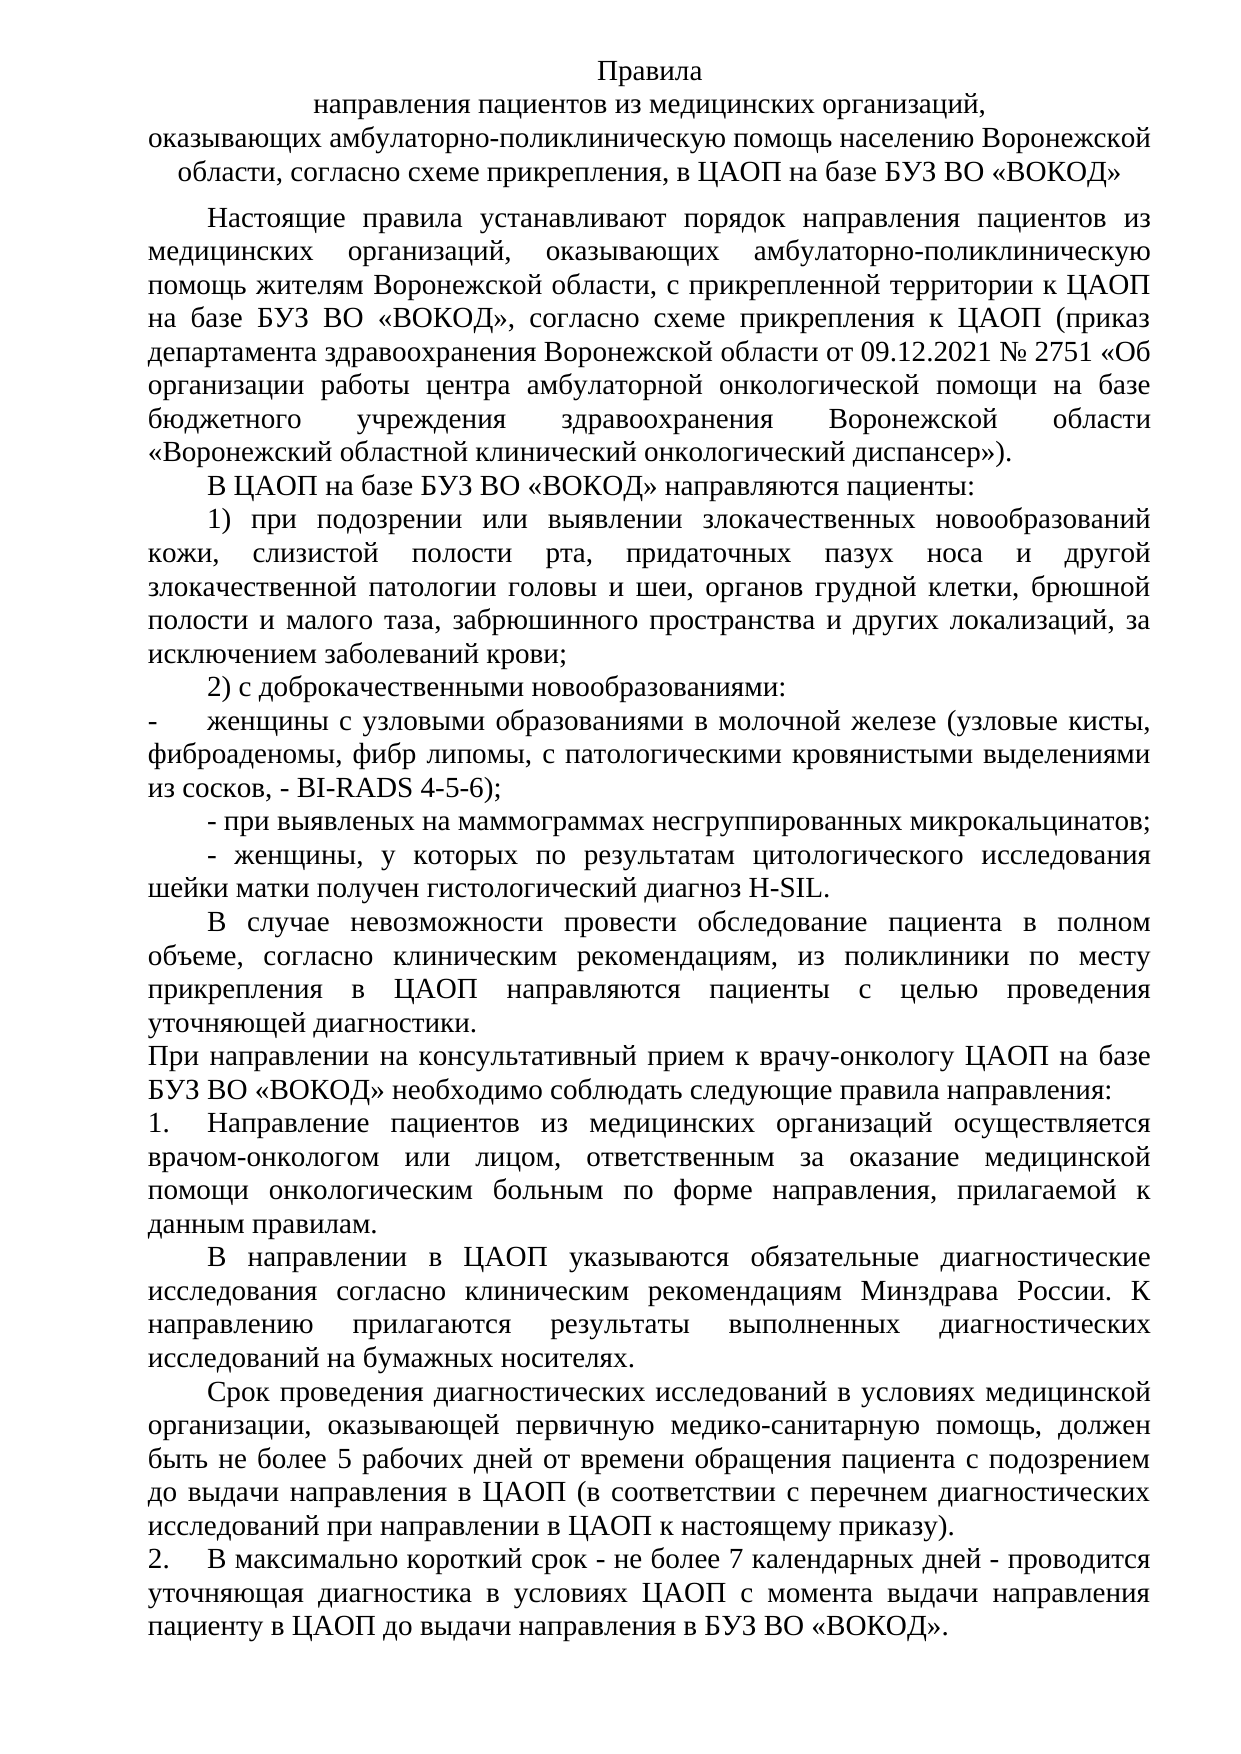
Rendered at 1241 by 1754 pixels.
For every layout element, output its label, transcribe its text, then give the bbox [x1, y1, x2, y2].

text В направлении в ЦАОП указываются обязательные диагностические исследования согласно клиническим рекомендациям Минздрава России. К направлению прилагаются результаты выполненных диагностических исследований на бумажных носителях. [148, 1239, 1152, 1374]
text В ЦАОП на базе БУЗ ВО «ВОКОД» направляются пациенты: [148, 468, 1152, 502]
text 1) при подозрении или выявлении злокачественных новообразований кожи, слизистой полости рта, придаточных пазух носа и другой злокачественной патологии головы и шеи, органов грудной клетки, брюшной полости и малого таза, забрюшинного пространства и других локализаций, за исключением заболеваний крови; [148, 502, 1152, 669]
text При направлении на консультативный прием к врачу-онкологу ЦАОП на базе БУЗ ВО «ВОКОД» необходимо соблюдать следующие правила направления: [148, 1038, 1152, 1105]
text - женщины с узловыми образованиями в молочной железе (узловые кисты, фиброаденомы, фибр липомы, с патологическими кровянистыми выделениями из сосков, - BI-RADS 4-5-6); [148, 703, 1152, 803]
text оказывающих амбулаторно-поликлиническую помощь населению Воронежской области, согласно схеме прикрепления, в ЦАОП на базе БУЗ ВО «ВОКОД» [148, 120, 1152, 187]
text 2) с доброкачественными новообразованиями: [148, 669, 1152, 703]
text - при выявленых на маммограммах несгруппированных микрокальцинатов; [148, 803, 1152, 837]
text В случае невозможности провести обследование пациента в полном объеме, согласно клиническим рекомендациям, из поликлиники по месту прикрепления в ЦАОП направляются пациенты с целью проведения уточняющей диагностики. [148, 904, 1152, 1038]
text направления пациентов из медицинских организаций, [148, 87, 1152, 120]
text 1. Направление пациентов из медицинских организаций осуществляется врачом-онкологом или лицом, ответственным за оказание медицинской помощи онкологическим больным по форме направления, прилагаемой к данным правилам. [148, 1105, 1152, 1239]
text - женщины, у которых по результатам цитологического исследования шейки матки получен гистологический диагноз H-SIL. [148, 837, 1152, 904]
text 2. В максимально короткий срок - не более 7 календарных дней - проводится уточняющая диагностика в условиях ЦАОП с момента выдачи направления пациенту в ЦАОП до выдачи направления в БУЗ ВО «ВОКОД». [148, 1541, 1152, 1642]
text Настоящие правила устанавливают порядок направления пациентов из медицинских организаций, оказывающих амбулаторно-поликлиническую помощь жителям Воронежской области, с прикрепленной территории к ЦАОП на базе БУЗ ВО «ВОКОД», согласно схеме прикрепления к ЦАОП (приказ департамента здравоохранения Воронежской области от 09.12.2021 № 2751 «Об организации работы центра амбулаторной онкологической помощи на базе бюджетного учреждения здравоохранения Воронежской области «Воронежский областной клинический онкологический диспансер»). [148, 200, 1152, 468]
text Срок проведения диагностических исследований в условиях медицинской организации, оказывающей первичную медико-санитарную помощь, должен быть не более 5 рабочих дней от времени обращения пациента с подозрением до выдачи направления в ЦАОП (в соответствии с перечнем диагностических исследований при направлении в ЦАОП к настоящему приказу). [148, 1374, 1152, 1541]
text Правила [148, 53, 1152, 87]
